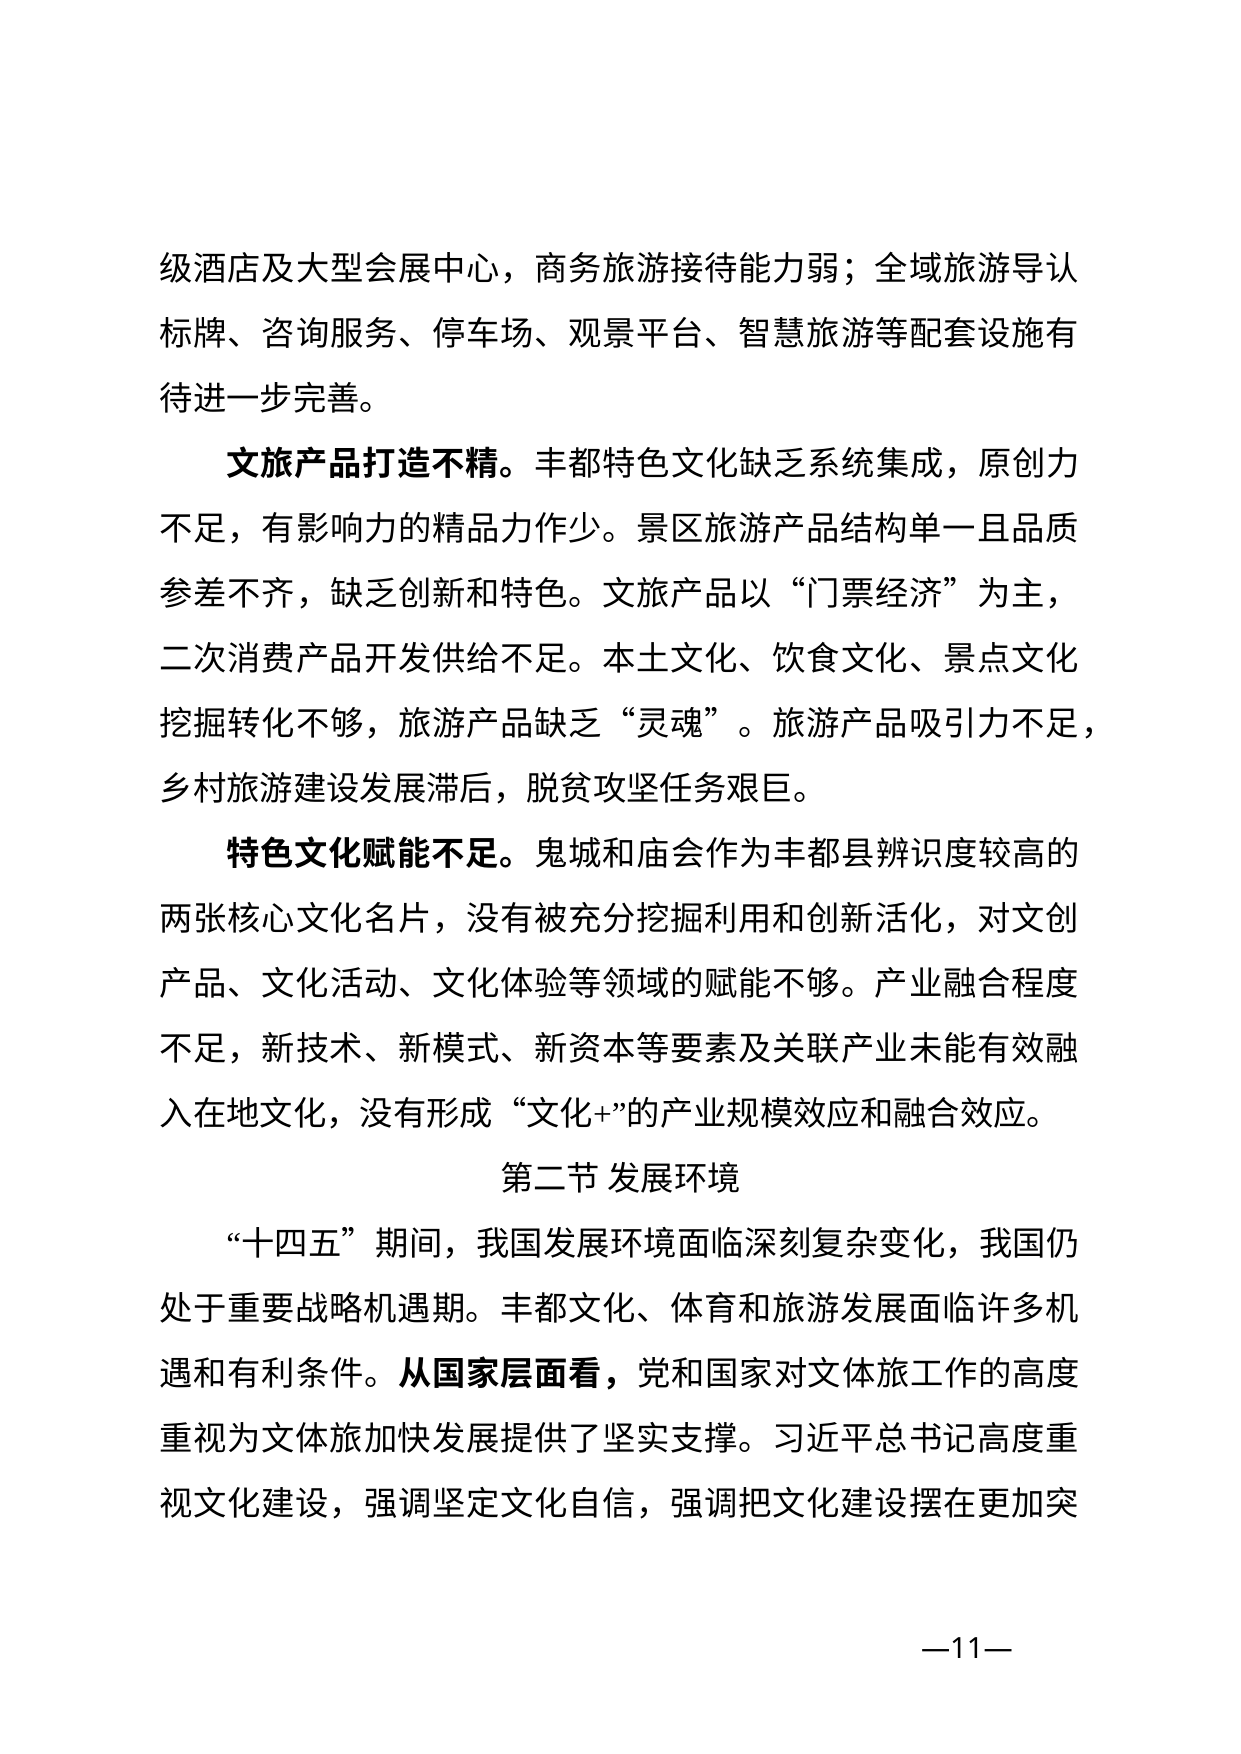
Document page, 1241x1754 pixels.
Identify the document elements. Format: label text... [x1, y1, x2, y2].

subtitle 第二节 发展环境 [159, 1143, 1081, 1208]
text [159, 1208, 1081, 1533]
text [159, 233, 1081, 428]
text 文旅产品打造不精。丰都特色文化缺乏系统集成，原创力不足，有影响力的精品力作少。景区旅游产品结构单一且品质参差不齐，缺乏创新和特色。文旅产品以“门票经济”为主，二次消费产品开发供给不足。本土文化、饮食文化、景点文化挖掘转化不够，旅游产品缺乏“灵魂”。旅游产品吸引力不足，乡村旅游建设发展滞后，脱贫攻坚任务艰巨。 [159, 428, 1081, 818]
text 特色文化赋能不足。鬼城和庙会作为丰都县辨识度较高的两张核心文化名片，没有被充分挖掘利用和创新活化，对文创产品、文化活动、文化体验等领域的赋能不够。产业融合程度不足，新技术、新模式、新资本等要素及关联产业未能有效融入在地文化，没有形成“文化+”的产业规模效应和融合效应。 [159, 818, 1081, 1143]
